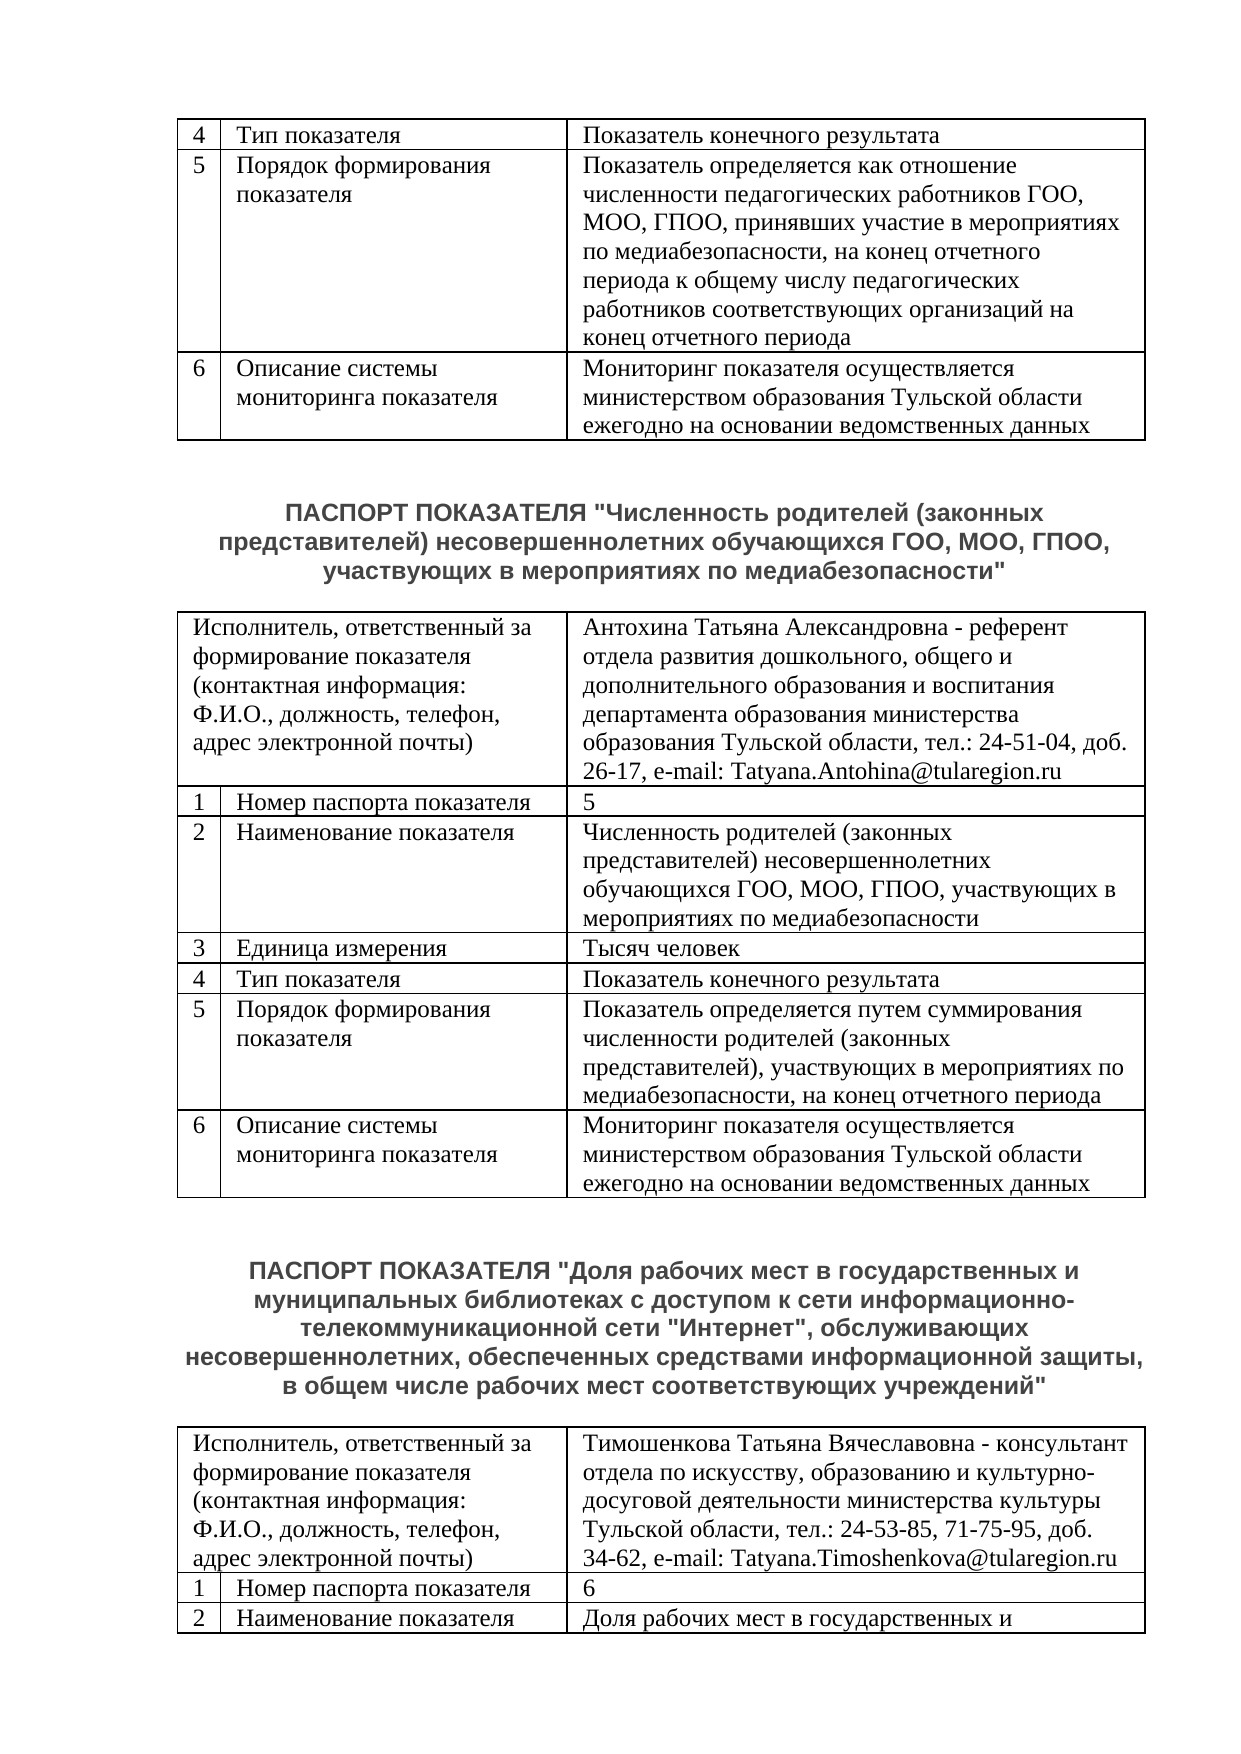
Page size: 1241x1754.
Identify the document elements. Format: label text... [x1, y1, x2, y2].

table_cell 4 [178, 120, 220, 148]
table_cell Показатель конечного результата [568, 964, 1144, 992]
table_cell Порядок формирования показателя [221, 994, 566, 1109]
table_cell 4 [178, 964, 220, 992]
table_cell 6 [568, 1573, 1144, 1602]
table_cell Тип показателя [221, 964, 566, 992]
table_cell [221, 1603, 566, 1632]
table_cell Антохина Татьяна Александровна - референт отдела развития дошкольного, общего и дополнительного образования и воспитания департамента образования министерства образования Тульской области, тел.: 24-51-04, доб. 26-17, е-mail: Tatyana.Antohina@tularegion.ru [568, 613, 1144, 785]
table_cell Мониторинг показателя осуществляется министерством образования Тульской области ежегодно на основании ведомственных данных [568, 353, 1144, 439]
table_cell Показатель определяется путем суммирования численности родителей (законных представителей), участвующих в мероприятиях по медиабезопасности, на конец отчетного периода [568, 994, 1144, 1109]
table_cell Описание системы мониторинга показателя [221, 353, 566, 439]
table_cell Номер паспорта показателя [221, 1573, 566, 1602]
table_cell 6 [178, 353, 220, 439]
table_cell Тип показателя [221, 120, 566, 148]
text ПАСПОРТ ПОКАЗАТЕЛЯ "Доля рабочих мест в государственных и муниципальных библиотеках с доступом к сети информационно-телекоммуникационной сети "Интернет", обслуживающих несовершеннолетних, обеспеченных средствами информационной защиты, в общем числе рабочих мест соответствующих учреждений" [177, 1198, 1152, 1400]
table_cell Показатель конечного результата [568, 120, 1144, 148]
table_cell 2 [178, 1603, 220, 1632]
text ПАСПОРТ ПОКАЗАТЕЛЯ "Численность родителей (законных представителей) несовершеннолетних обучающихся ГОО, МОО, ГПОО, участвующих в мероприятиях по медиабезопасности" [177, 441, 1152, 584]
table_cell Мониторинг показателя осуществляется министерством образования Тульской области ежегодно на основании ведомственных данных [568, 1111, 1144, 1197]
table_cell Тимошенкова Татьяна Вячеславовна - консультант отдела по искусству, образованию и культурно-досуговой деятельности министерства культуры Тульской области, тел.: 24-53-85, 71-75-95, доб. 34-62, е-mail: Tatyana.Timoshenkova@tularegion.ru [568, 1428, 1144, 1572]
table_cell Порядок формирования показателя [221, 150, 566, 351]
table_cell 5 [178, 150, 220, 351]
table_cell 5 [178, 994, 220, 1109]
table_cell 5 [568, 787, 1144, 815]
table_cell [568, 1603, 1144, 1632]
table_cell Исполнитель, ответственный за формирование показателя (контактная информация: Ф.И.О., должность, телефон, адрес электронной почты) [178, 1428, 566, 1572]
table_cell 1 [178, 787, 220, 815]
table_cell Исполнитель, ответственный за формирование показателя (контактная информация: Ф.И.О., должность, телефон, адрес электронной почты) [178, 613, 566, 785]
table_cell Показатель определяется как отношение численности педагогических работников ГОО, МОО, ГПОО, принявших участие в мероприятиях по медиабезопасности, на конец отчетного периода к общему числу педагогических работников соответствующих организаций на конец отчетного периода [568, 150, 1144, 351]
table_cell Численность родителей (законных представителей) несовершеннолетних обучающихся ГОО, МОО, ГПОО, участвующих в мероприятиях по медиабезопасности [568, 817, 1144, 932]
table_cell 2 [178, 817, 220, 932]
table_cell 6 [178, 1111, 220, 1197]
table_cell Номер паспорта показателя [221, 787, 566, 815]
table_cell Тысяч человек [568, 933, 1144, 962]
table_cell Единица измерения [221, 933, 566, 962]
table_cell 3 [178, 933, 220, 962]
table_cell 1 [178, 1573, 220, 1602]
table_cell Описание системы мониторинга показателя [221, 1111, 566, 1197]
table_cell Наименование показателя [221, 817, 566, 932]
